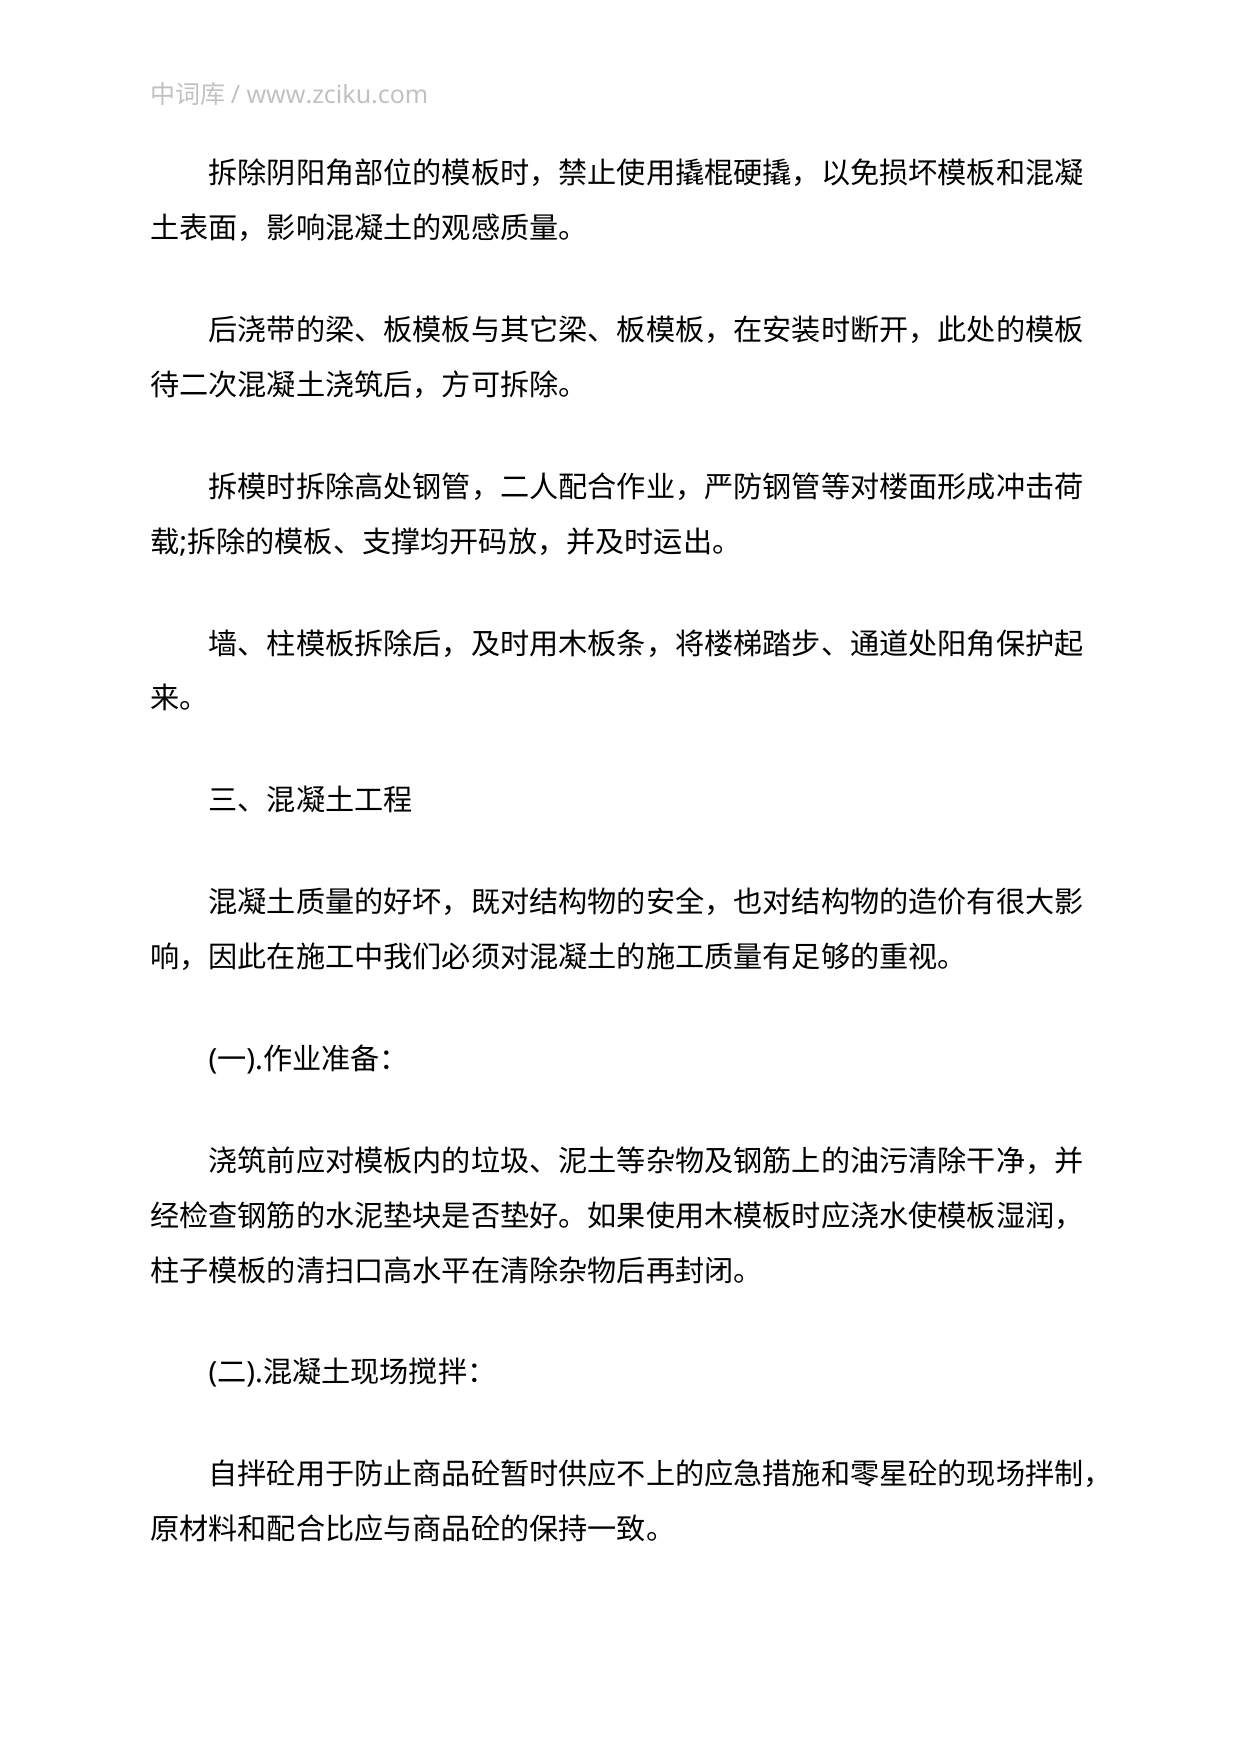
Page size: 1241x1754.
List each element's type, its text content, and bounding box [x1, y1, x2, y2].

text 后浇带的梁、板模板与其它梁、板模板，在安装时断开，此处的模板待二次混凝土浇筑后，方可拆除。 [150, 307, 1090, 404]
text 拆模时拆除高处钢管，二人配合作业，严防钢管等对楼面形成冲击荷载;拆除的模板、支撑均开码放，并及时运出。 [150, 463, 1090, 561]
text 三、混凝土工程 [150, 777, 1090, 819]
text (二).混凝土现场搅拌： [150, 1349, 1090, 1391]
text 浇筑前应对模板内的垃圾、泥土等杂物及钢筋上的油污清除干净，并经检查钢筋的水泥垫块是否垫好。如果使用木模板时应浇水使模板湿润，柱子模板的清扫口高水平在清除杂物后再封闭。 [150, 1137, 1090, 1289]
text 混凝土质量的好坏，既对结构物的安全，也对结构物的造价有很大影响，因此在施工中我们必须对混凝土的施工质量有足够的重视。 [150, 879, 1090, 976]
text 拆除阴阳角部位的模板时，禁止使用撬棍硬撬，以免损坏模板和混凝土表面，影响混凝土的观感质量。 [150, 150, 1090, 247]
text 墙、柱模板拆除后，及时用木板条，将楼梯踏步、通道处阳角保护起来。 [150, 620, 1090, 717]
text (一).作业准备： [150, 1035, 1090, 1078]
text 自拌砼用于防止商品砼暂时供应不上的应急措施和零星砼的现场拌制，原材料和配合比应与商品砼的保持一致。 [150, 1451, 1090, 1548]
